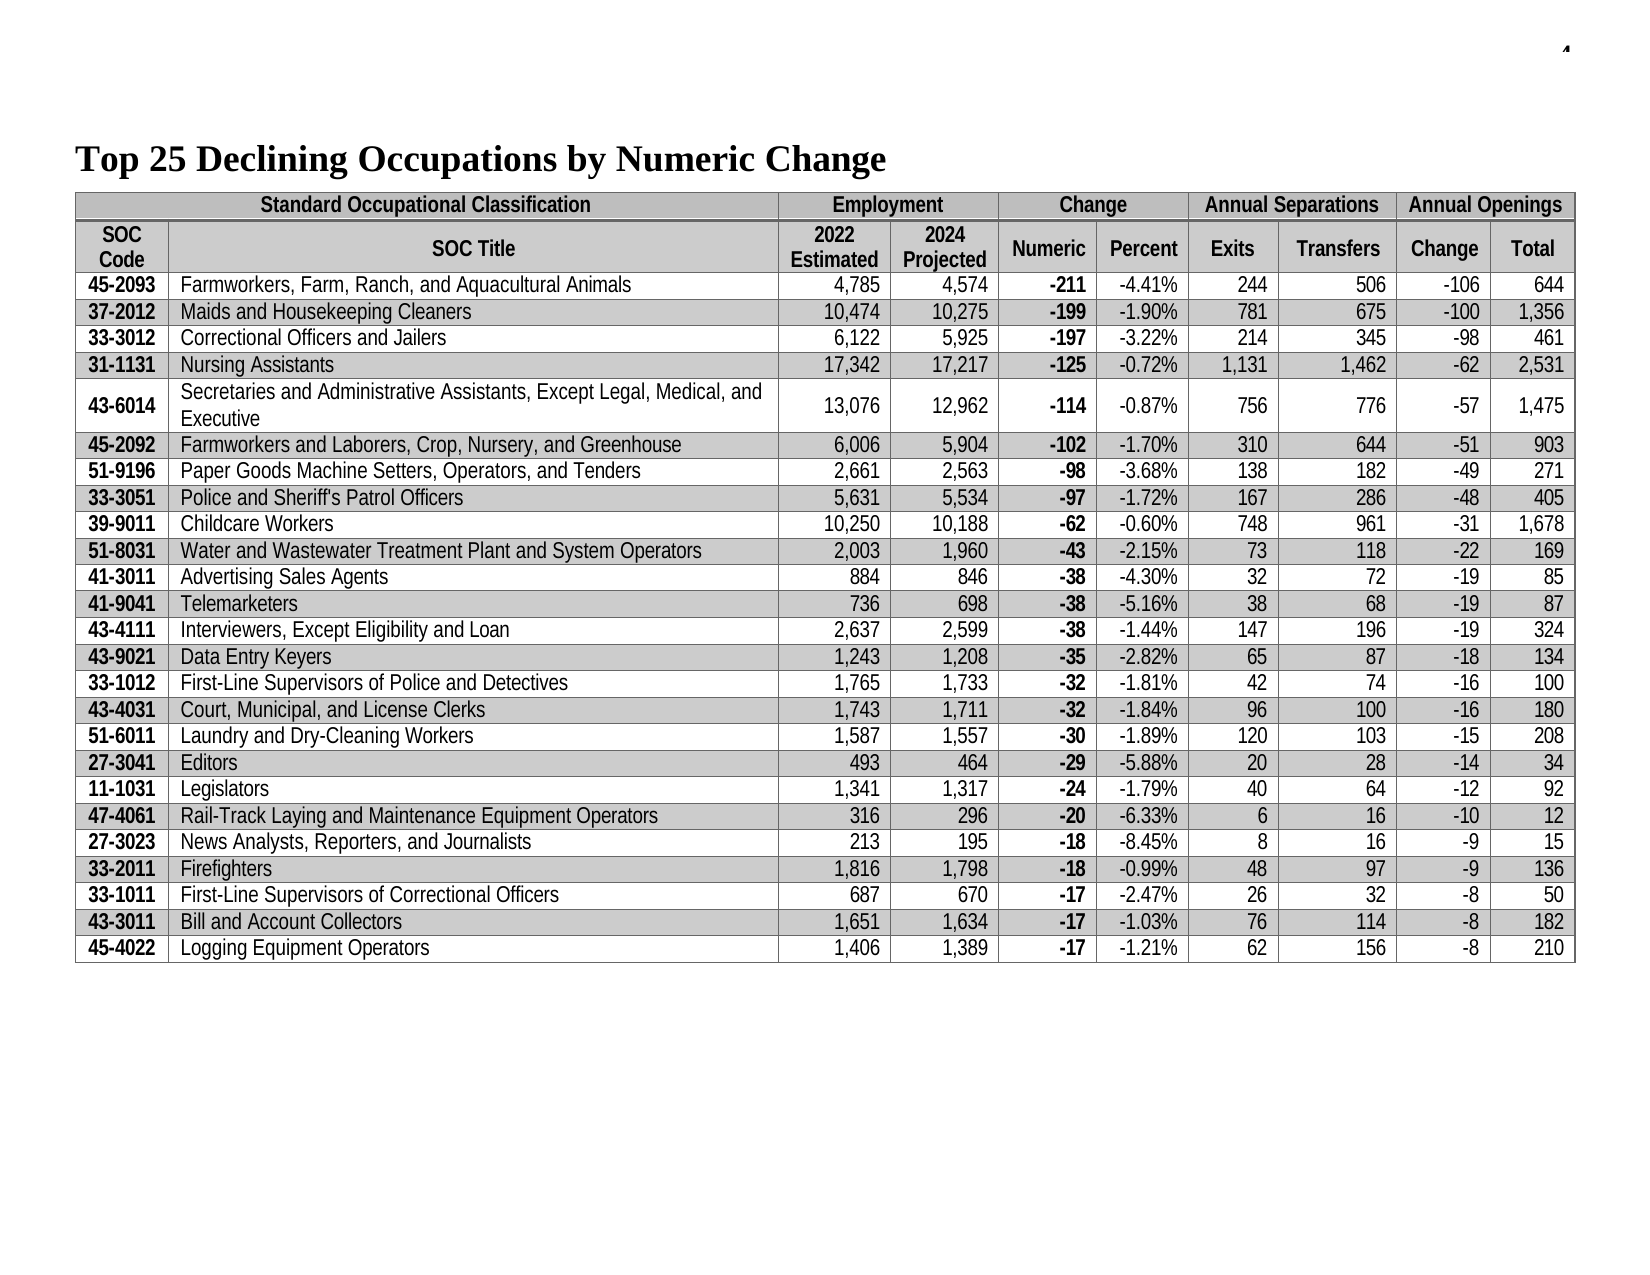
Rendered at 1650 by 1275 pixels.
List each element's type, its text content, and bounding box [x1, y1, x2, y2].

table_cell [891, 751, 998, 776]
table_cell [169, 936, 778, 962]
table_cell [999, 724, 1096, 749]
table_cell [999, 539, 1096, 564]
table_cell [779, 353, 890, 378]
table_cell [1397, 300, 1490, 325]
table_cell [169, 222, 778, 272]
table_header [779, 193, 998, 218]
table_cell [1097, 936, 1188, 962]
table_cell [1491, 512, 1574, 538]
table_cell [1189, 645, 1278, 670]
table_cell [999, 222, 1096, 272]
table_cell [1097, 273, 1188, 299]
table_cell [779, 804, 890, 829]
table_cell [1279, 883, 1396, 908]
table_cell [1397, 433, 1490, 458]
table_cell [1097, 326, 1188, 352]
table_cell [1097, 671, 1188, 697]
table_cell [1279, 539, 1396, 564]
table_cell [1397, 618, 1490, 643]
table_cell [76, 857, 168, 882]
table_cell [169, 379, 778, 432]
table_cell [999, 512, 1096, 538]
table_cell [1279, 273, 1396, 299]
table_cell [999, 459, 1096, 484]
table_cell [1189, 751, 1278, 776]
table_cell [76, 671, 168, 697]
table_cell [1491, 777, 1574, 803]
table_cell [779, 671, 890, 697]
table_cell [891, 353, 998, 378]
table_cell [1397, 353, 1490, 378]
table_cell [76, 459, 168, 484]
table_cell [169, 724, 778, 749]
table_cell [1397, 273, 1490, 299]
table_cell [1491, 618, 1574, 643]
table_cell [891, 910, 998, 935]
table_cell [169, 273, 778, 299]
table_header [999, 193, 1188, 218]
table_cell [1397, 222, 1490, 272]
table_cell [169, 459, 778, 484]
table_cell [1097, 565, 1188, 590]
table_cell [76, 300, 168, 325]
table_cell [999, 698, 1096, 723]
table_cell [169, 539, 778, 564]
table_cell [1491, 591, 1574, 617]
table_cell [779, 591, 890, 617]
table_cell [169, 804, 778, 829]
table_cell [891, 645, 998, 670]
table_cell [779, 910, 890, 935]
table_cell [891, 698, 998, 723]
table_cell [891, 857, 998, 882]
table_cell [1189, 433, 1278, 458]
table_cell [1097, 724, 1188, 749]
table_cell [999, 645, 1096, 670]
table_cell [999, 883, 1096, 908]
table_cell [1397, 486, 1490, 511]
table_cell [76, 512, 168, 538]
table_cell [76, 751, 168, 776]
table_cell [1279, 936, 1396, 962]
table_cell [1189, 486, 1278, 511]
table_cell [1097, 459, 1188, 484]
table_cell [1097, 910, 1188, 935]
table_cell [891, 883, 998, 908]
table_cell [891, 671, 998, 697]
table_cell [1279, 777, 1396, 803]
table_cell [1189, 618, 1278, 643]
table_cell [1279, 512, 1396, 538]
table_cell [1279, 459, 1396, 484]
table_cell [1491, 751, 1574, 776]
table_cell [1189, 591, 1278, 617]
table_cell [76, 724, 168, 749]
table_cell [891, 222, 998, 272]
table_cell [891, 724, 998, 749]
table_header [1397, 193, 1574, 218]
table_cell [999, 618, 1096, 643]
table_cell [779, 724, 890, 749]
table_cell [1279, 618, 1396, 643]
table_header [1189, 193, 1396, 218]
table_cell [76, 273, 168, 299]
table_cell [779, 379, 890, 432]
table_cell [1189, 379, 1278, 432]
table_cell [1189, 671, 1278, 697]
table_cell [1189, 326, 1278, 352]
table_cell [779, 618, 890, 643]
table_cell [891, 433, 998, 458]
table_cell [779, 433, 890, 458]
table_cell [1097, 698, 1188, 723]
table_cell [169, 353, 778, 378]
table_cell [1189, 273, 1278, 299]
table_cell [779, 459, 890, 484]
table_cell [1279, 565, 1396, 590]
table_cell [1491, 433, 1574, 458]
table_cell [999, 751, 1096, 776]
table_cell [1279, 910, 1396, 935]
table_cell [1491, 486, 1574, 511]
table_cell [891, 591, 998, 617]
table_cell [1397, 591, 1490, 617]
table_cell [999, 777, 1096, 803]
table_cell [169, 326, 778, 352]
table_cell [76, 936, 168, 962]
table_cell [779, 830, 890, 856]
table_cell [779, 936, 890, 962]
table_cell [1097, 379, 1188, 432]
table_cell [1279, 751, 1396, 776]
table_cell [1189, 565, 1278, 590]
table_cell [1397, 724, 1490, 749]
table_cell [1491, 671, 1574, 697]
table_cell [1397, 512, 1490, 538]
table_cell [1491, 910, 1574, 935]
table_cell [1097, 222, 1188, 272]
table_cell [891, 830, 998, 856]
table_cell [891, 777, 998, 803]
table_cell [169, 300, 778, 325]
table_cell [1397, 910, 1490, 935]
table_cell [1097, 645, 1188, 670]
text Top 25 Declining Occupations by Numeric Change [75, 136, 1625, 179]
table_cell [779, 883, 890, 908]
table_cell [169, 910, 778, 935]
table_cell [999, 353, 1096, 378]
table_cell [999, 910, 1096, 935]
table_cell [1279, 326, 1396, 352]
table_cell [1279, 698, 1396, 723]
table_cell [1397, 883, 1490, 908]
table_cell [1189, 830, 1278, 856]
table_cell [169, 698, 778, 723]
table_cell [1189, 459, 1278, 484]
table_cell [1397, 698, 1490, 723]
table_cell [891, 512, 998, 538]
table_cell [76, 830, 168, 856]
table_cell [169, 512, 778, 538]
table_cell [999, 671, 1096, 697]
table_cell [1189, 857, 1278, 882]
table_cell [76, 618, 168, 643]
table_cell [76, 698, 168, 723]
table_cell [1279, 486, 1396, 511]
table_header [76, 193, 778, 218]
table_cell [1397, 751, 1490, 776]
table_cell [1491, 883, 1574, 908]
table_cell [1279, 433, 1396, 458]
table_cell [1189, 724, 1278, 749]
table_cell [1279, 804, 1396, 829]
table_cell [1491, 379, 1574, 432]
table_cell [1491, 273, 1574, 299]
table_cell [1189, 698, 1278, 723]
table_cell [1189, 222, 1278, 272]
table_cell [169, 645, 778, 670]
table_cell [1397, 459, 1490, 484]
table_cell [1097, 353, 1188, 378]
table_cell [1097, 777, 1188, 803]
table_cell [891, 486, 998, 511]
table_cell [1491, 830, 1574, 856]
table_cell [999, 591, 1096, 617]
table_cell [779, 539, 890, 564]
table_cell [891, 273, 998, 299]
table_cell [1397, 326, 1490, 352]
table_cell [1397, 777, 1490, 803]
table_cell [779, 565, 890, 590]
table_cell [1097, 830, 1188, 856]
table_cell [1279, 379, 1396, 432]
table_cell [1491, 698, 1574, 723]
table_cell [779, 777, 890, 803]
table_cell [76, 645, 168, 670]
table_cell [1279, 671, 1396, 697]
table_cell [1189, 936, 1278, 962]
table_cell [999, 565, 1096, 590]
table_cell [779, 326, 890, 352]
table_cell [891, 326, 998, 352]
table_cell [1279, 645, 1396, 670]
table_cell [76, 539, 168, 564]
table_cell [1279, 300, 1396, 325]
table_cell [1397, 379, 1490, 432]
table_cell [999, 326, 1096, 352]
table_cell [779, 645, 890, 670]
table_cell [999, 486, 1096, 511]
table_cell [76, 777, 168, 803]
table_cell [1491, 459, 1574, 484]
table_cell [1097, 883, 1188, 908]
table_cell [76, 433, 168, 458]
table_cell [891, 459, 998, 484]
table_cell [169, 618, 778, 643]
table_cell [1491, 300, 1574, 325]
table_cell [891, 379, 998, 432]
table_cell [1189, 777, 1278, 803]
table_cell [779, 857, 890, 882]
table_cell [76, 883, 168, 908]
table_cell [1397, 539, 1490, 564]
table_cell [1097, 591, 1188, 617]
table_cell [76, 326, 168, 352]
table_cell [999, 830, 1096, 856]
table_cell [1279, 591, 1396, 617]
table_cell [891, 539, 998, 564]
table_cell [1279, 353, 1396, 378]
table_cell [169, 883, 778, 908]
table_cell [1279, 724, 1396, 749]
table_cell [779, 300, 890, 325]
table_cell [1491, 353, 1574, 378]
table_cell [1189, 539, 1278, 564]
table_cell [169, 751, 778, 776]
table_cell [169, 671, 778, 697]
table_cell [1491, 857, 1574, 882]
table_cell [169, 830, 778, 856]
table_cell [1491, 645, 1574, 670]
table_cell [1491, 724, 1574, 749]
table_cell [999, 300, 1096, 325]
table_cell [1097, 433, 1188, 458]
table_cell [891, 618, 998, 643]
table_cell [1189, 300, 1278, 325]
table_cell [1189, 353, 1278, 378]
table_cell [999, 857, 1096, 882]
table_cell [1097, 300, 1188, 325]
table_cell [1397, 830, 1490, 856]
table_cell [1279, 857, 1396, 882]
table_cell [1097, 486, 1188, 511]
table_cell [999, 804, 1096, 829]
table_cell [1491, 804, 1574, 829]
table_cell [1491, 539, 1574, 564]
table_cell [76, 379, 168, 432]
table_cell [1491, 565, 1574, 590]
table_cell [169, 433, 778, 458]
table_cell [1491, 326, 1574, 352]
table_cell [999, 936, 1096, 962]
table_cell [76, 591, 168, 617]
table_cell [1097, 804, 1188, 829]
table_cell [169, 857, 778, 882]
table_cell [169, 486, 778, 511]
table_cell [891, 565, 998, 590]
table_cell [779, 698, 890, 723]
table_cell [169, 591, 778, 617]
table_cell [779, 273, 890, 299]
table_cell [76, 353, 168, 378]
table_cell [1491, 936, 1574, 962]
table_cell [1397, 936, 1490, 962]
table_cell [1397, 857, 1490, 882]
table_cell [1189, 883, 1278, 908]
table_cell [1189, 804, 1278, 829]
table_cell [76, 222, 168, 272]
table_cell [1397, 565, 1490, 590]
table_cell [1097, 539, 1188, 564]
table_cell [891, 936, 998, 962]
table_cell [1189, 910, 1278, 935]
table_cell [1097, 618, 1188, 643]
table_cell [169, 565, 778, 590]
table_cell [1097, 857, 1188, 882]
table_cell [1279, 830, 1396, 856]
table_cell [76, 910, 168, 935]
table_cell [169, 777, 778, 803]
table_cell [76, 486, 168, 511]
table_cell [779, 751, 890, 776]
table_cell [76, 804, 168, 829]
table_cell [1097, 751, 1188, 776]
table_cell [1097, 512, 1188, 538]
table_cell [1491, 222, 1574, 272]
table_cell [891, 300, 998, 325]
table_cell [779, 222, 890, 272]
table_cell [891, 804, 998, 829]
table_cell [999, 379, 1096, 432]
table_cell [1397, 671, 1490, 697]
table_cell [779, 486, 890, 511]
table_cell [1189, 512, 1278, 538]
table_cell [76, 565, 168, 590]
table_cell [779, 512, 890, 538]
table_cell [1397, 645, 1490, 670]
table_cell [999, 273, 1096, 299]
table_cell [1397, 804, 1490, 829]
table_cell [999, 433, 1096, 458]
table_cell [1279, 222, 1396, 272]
